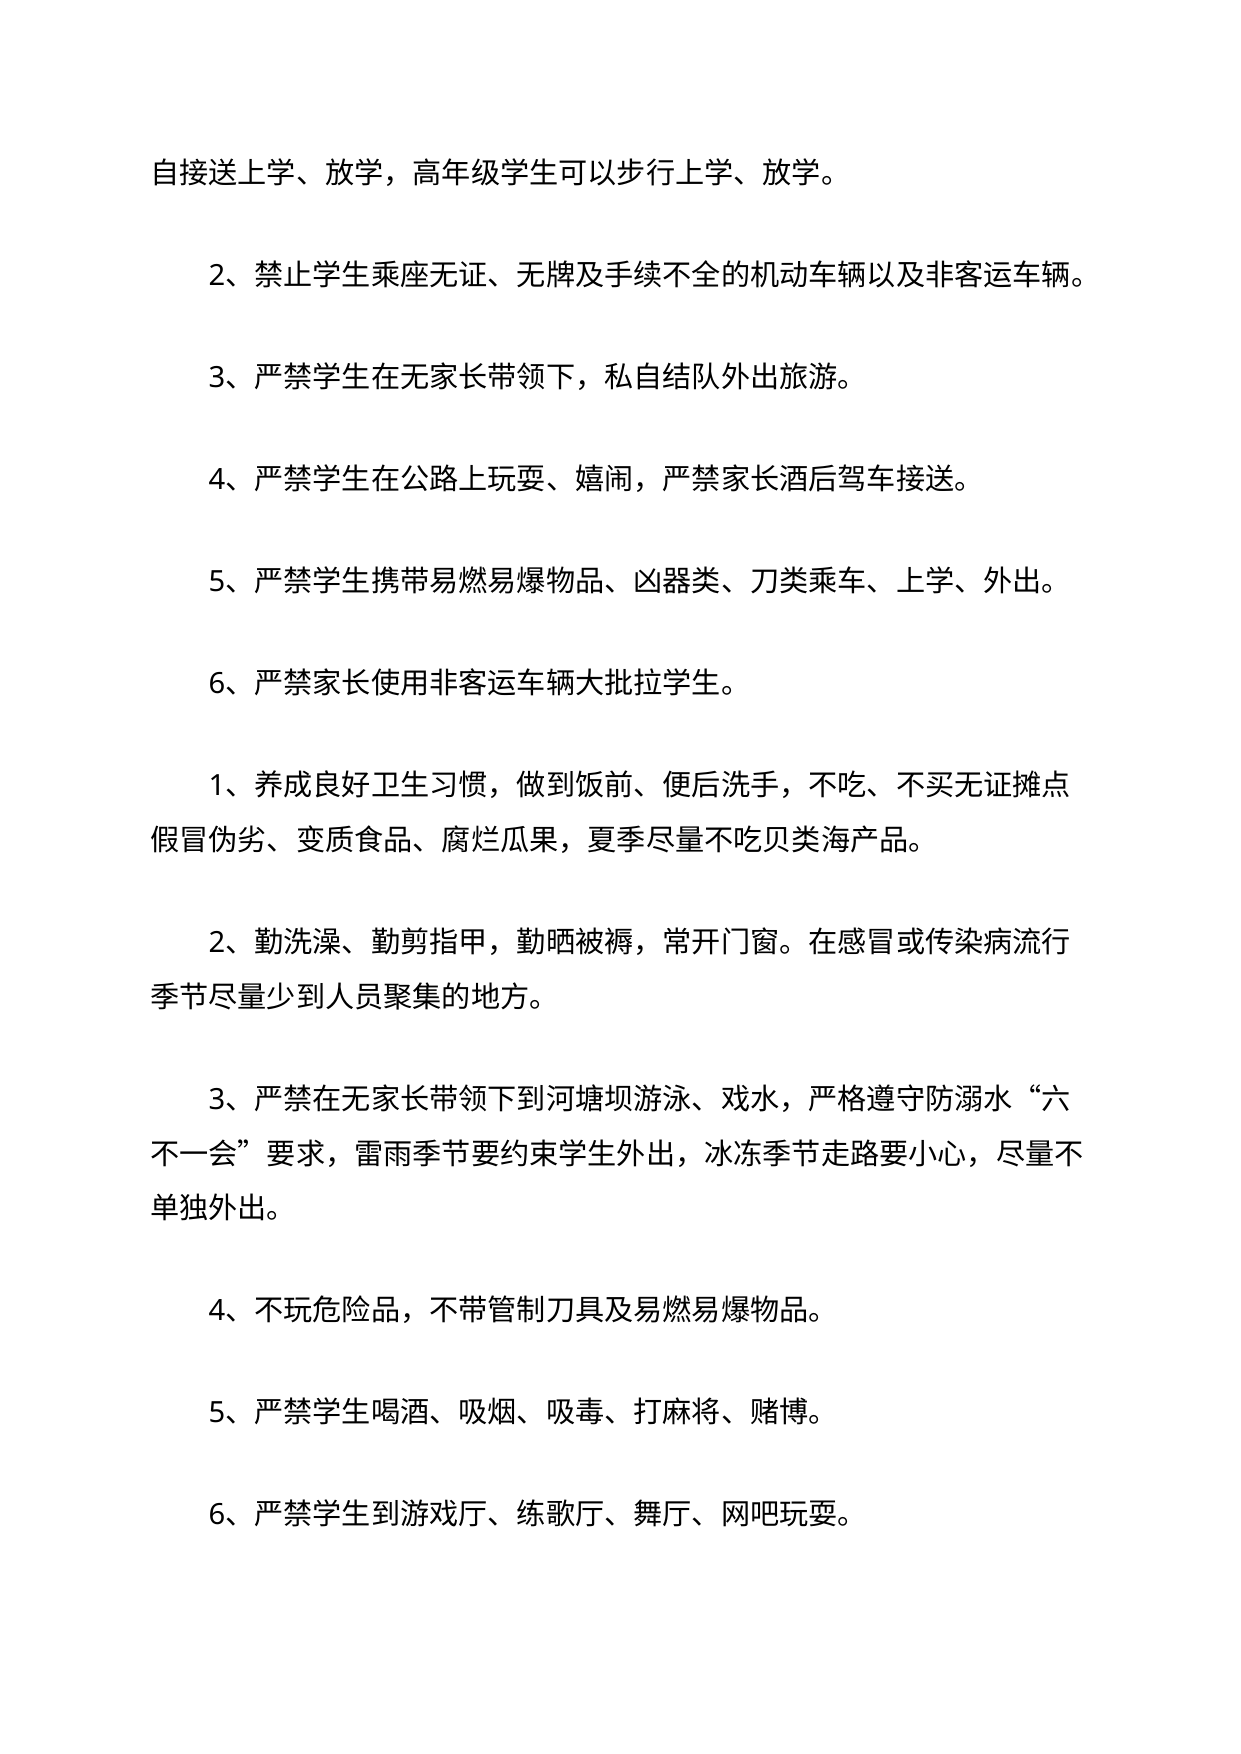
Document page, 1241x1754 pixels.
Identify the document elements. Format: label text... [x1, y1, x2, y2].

text 5、严禁学生携带易燃易爆物品、凶器类、刀类乘车、上学、外出。 [150, 558, 1090, 600]
text 4、不玩危险品，不带管制刀具及易燃易爆物品。 [150, 1287, 1090, 1329]
text 6、严禁家长使用非客运车辆大批拉学生。 [150, 660, 1090, 702]
text 1、养成良好卫生习惯，做到饭前、便后洗手，不吃、不买无证摊点假冒伪劣、变质食品、腐烂瓜果，夏季尽量不吃贝类海产品。 [150, 762, 1090, 859]
text 3、严禁学生在无家长带领下，私自结队外出旅游。 [150, 354, 1090, 396]
text 2、勤洗澡、勤剪指甲，勤晒被褥，常开门窗。在感冒或传染病流行季节尽量少到人员聚集的地方。 [150, 918, 1090, 1016]
text 4、严禁学生在公路上玩耍、嬉闹，严禁家长酒后驾车接送。 [150, 456, 1090, 498]
text 3、严禁在无家长带领下到河塘坝游泳、戏水，严格遵守防溺水“六不一会”要求，雷雨季节要约束学生外出，冰冻季节走路要小心，尽量不单独外出。 [150, 1075, 1090, 1227]
text 6、严禁学生到游戏厅、练歌厅、舞厅、网吧玩耍。 [150, 1491, 1090, 1533]
text 2、禁止学生乘座无证、无牌及手续不全的机动车辆以及非客运车辆。 [150, 252, 1090, 294]
text 5、严禁学生喝酒、吸烟、吸毒、打麻将、赌博。 [150, 1389, 1090, 1431]
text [150, 150, 1090, 192]
